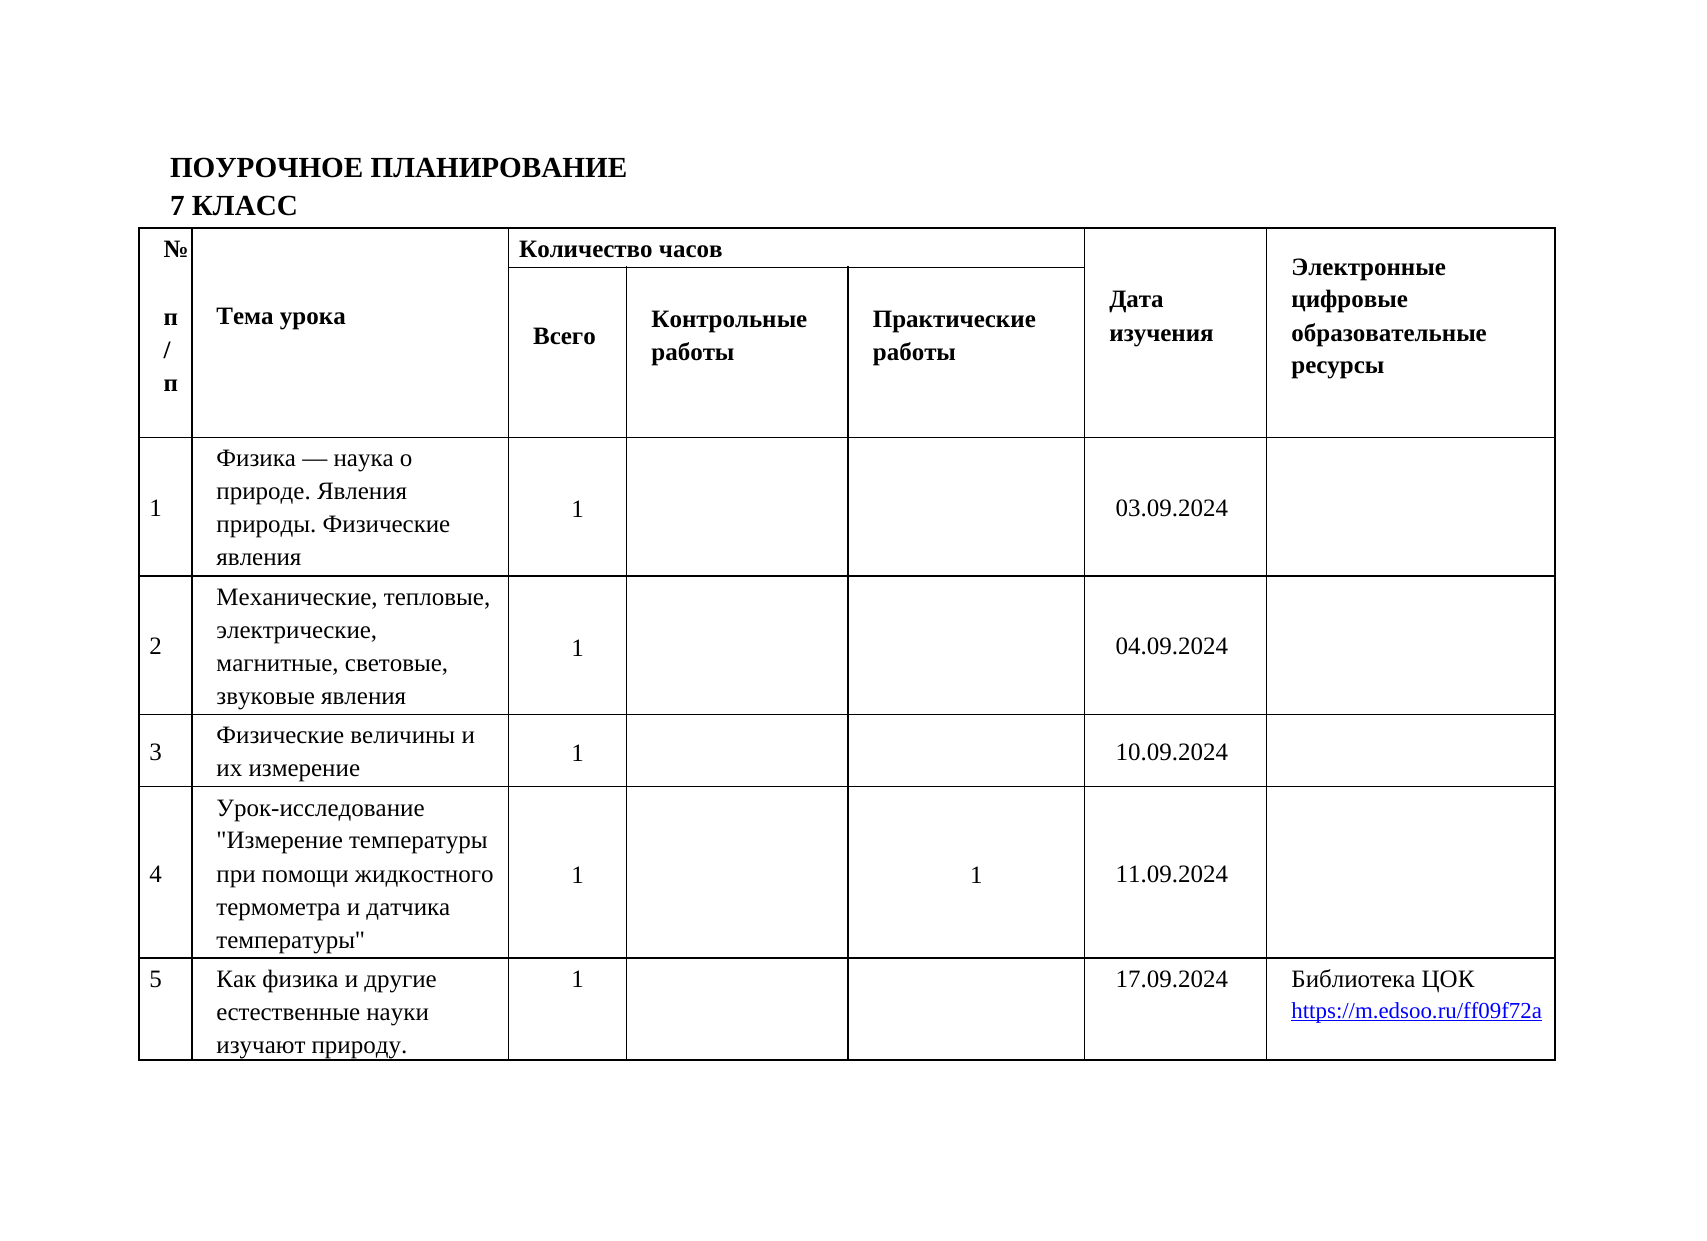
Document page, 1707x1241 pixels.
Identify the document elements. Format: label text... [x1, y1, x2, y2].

table_cell [849, 715, 1084, 786]
table_cell 1 [509, 959, 626, 1059]
table_cell Практические работы [849, 268, 1084, 437]
table_cell 5 [140, 959, 191, 1059]
table_cell 3 [140, 715, 191, 786]
table_header № п/п [140, 229, 191, 437]
table_cell 1 [509, 787, 626, 957]
table_cell Физические величины и их измерение [193, 715, 508, 786]
table_cell 1 [509, 577, 626, 713]
table_header Тема урока [193, 229, 508, 437]
table_cell 03.09.2024 [1085, 438, 1266, 575]
table_header Количество часов [509, 229, 1084, 266]
table_cell [627, 438, 847, 575]
text ПОУРОЧНОЕ ПЛАНИРОВАНИЕ [162, 150, 1557, 183]
table_cell 11.09.2024 [1085, 787, 1266, 957]
table_cell [627, 715, 847, 786]
table_cell [1267, 787, 1554, 957]
table_cell 1 [140, 438, 191, 575]
table_cell [1267, 438, 1554, 575]
table_cell [849, 577, 1084, 713]
table_header Дата изучения [1085, 229, 1266, 437]
table_cell Всего [509, 268, 626, 437]
table_cell [627, 577, 847, 713]
table_cell Механические, тепловые, электрические, магнитные, световые, звуковые явления [193, 577, 508, 713]
table_cell Физика — наука о природе. Явления природы. Физические явления [193, 438, 508, 575]
table_cell 4 [140, 787, 191, 957]
table_cell 04.09.2024 [1085, 577, 1266, 713]
table_cell [849, 959, 1084, 1059]
table_cell 17.09.2024 [1085, 959, 1266, 1059]
table_cell [1267, 715, 1554, 786]
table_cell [193, 959, 508, 1059]
table_cell 1 [509, 438, 626, 575]
table_cell [1267, 577, 1554, 713]
table_cell [627, 787, 847, 957]
table_cell Урок-исследование "Измерение температуры при помощи жидкостного термометра и датчика температуры" [193, 787, 508, 957]
table_cell [627, 959, 847, 1059]
table_cell [849, 438, 1084, 575]
table_cell Контрольные работы [627, 268, 847, 437]
table_cell 1 [849, 787, 1084, 957]
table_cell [1267, 959, 1554, 1059]
table_cell 10.09.2024 [1085, 715, 1266, 786]
table_header Электронные цифровые образовательные ресурсы [1267, 229, 1554, 437]
table_cell 1 [509, 715, 626, 786]
text 7 КЛАСС [162, 188, 1557, 222]
table_cell 2 [140, 577, 191, 713]
